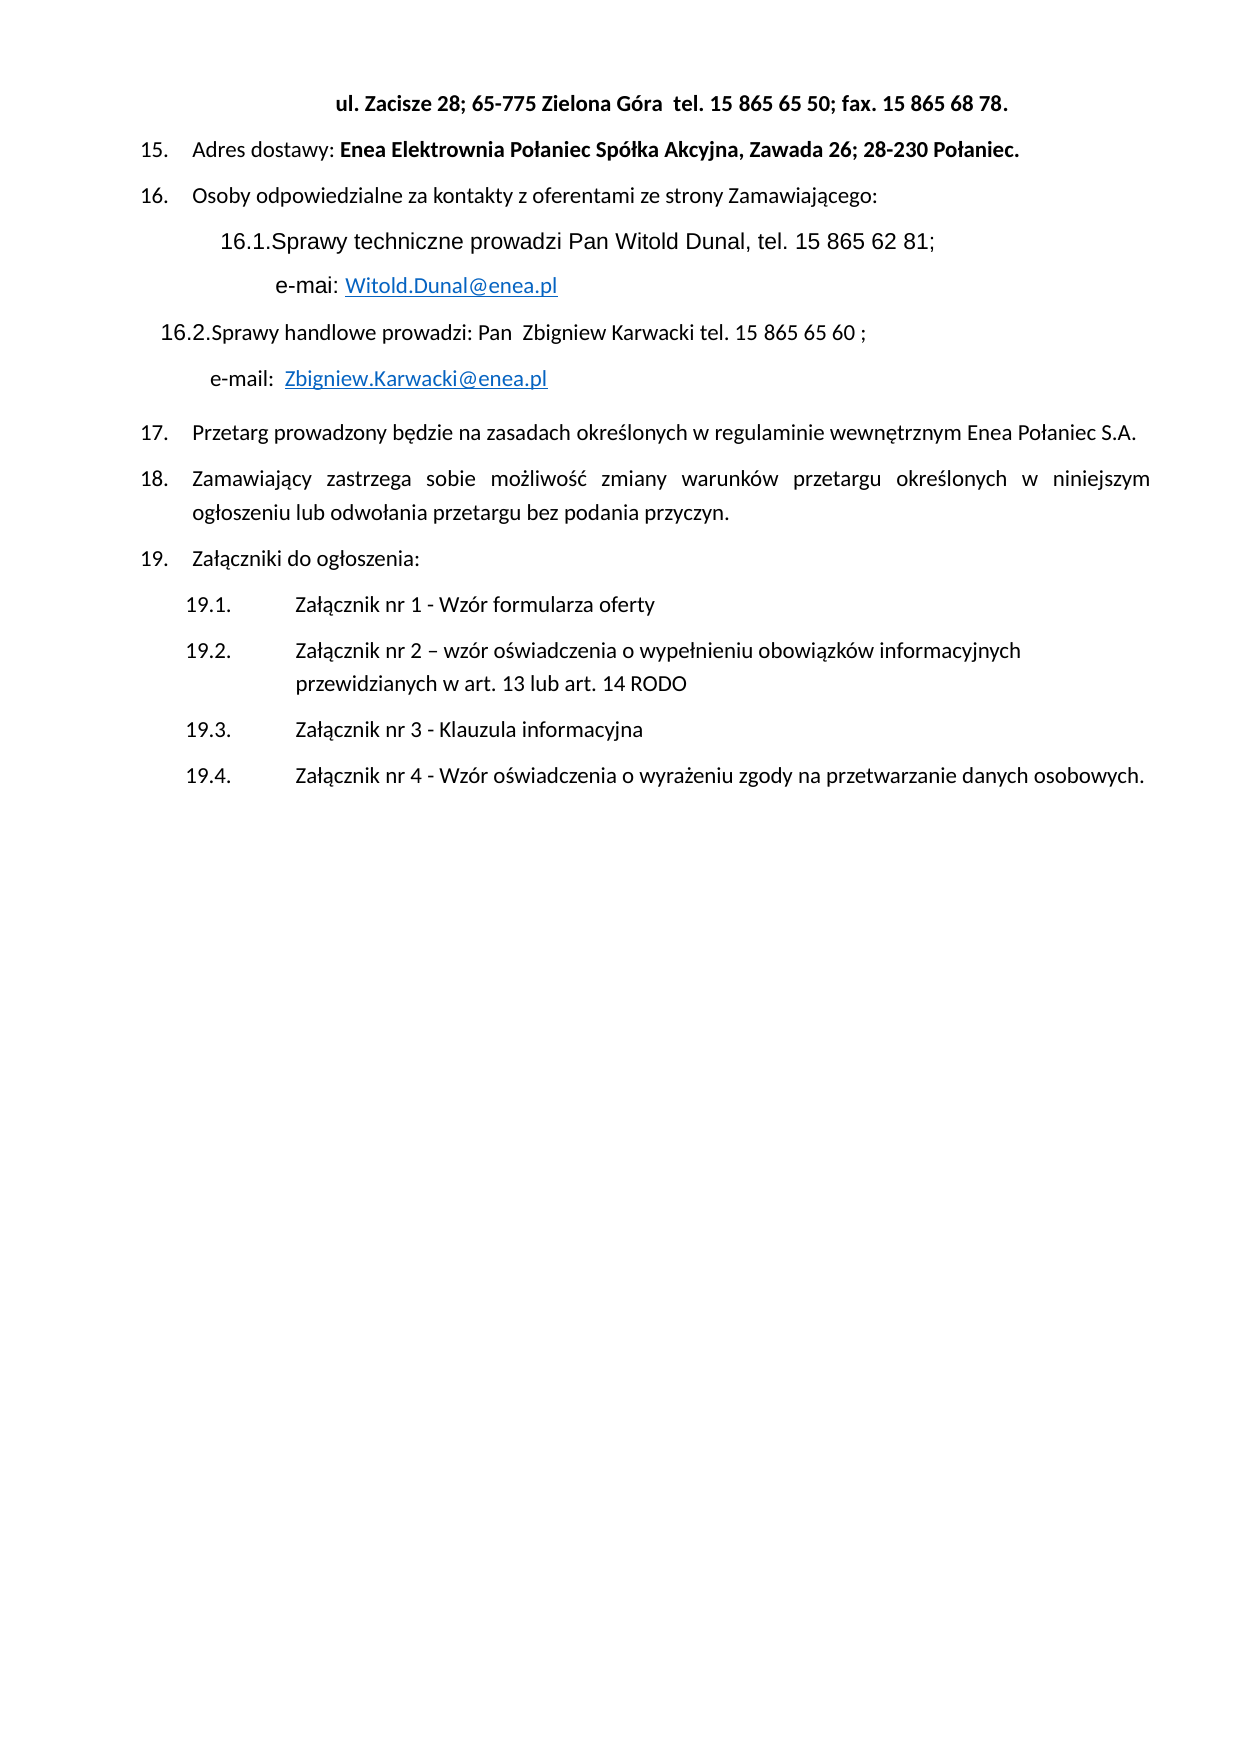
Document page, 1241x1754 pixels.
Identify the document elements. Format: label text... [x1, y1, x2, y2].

text ul. Zacisze 28; 65-775 Zielona Góra tel. 15 865 65 50; fax. 15 865 68 78. [89, 89, 1152, 117]
subtitle Załącznik nr 1 - Wzór formularza oferty [185, 590, 1152, 618]
subtitle e-mai: Witold.Dunal@enea.pl [148, 272, 1152, 300]
text e-mail: Zbigniew.Karwacki@enea.pl [148, 364, 1152, 392]
subtitle Przetarg prowadzony będzie na zasadach określonych w regulaminie wewnętrznym Enea Połaniec S.A. [140, 418, 1152, 446]
subtitle 16.2.Sprawy handlowe prowadzi: Pan Zbigniew Karwacki tel. 15 865 65 60 ; [148, 318, 1152, 346]
subtitle Adres dostawy: Enea Elektrownia Połaniec Spółka Akcyjna, Zawada 26; 28-230 Połaniec. [140, 136, 1152, 163]
subtitle 16.1.Sprawy techniczne prowadzi Pan Witold Dunal, tel. 15 865 62 81; [207, 228, 1152, 254]
subtitle Załączniki do ogłoszenia: [140, 544, 1152, 572]
subtitle Zamawiający zastrzega sobie możliwość zmiany warunków przetargu określonych w niniejszym ogłoszeniu lub odwołania przetargu bez podania przyczyn. [140, 464, 1152, 526]
subtitle Załącznik nr 2 – wzór oświadczenia o wypełnieniu obowiązków informacyjnych przewidzianych w art. 13 lub art. 14 RODO [185, 636, 1152, 697]
subtitle Załącznik nr 3 - Klauzula informacyjna [185, 716, 1152, 743]
subtitle Załącznik nr 4 - Wzór oświadczenia o wyrażeniu zgody na przetwarzanie danych osobowych. [185, 762, 1152, 789]
subtitle Osoby odpowiedzialne za kontakty z oferentami ze strony Zamawiającego: [140, 182, 1152, 209]
